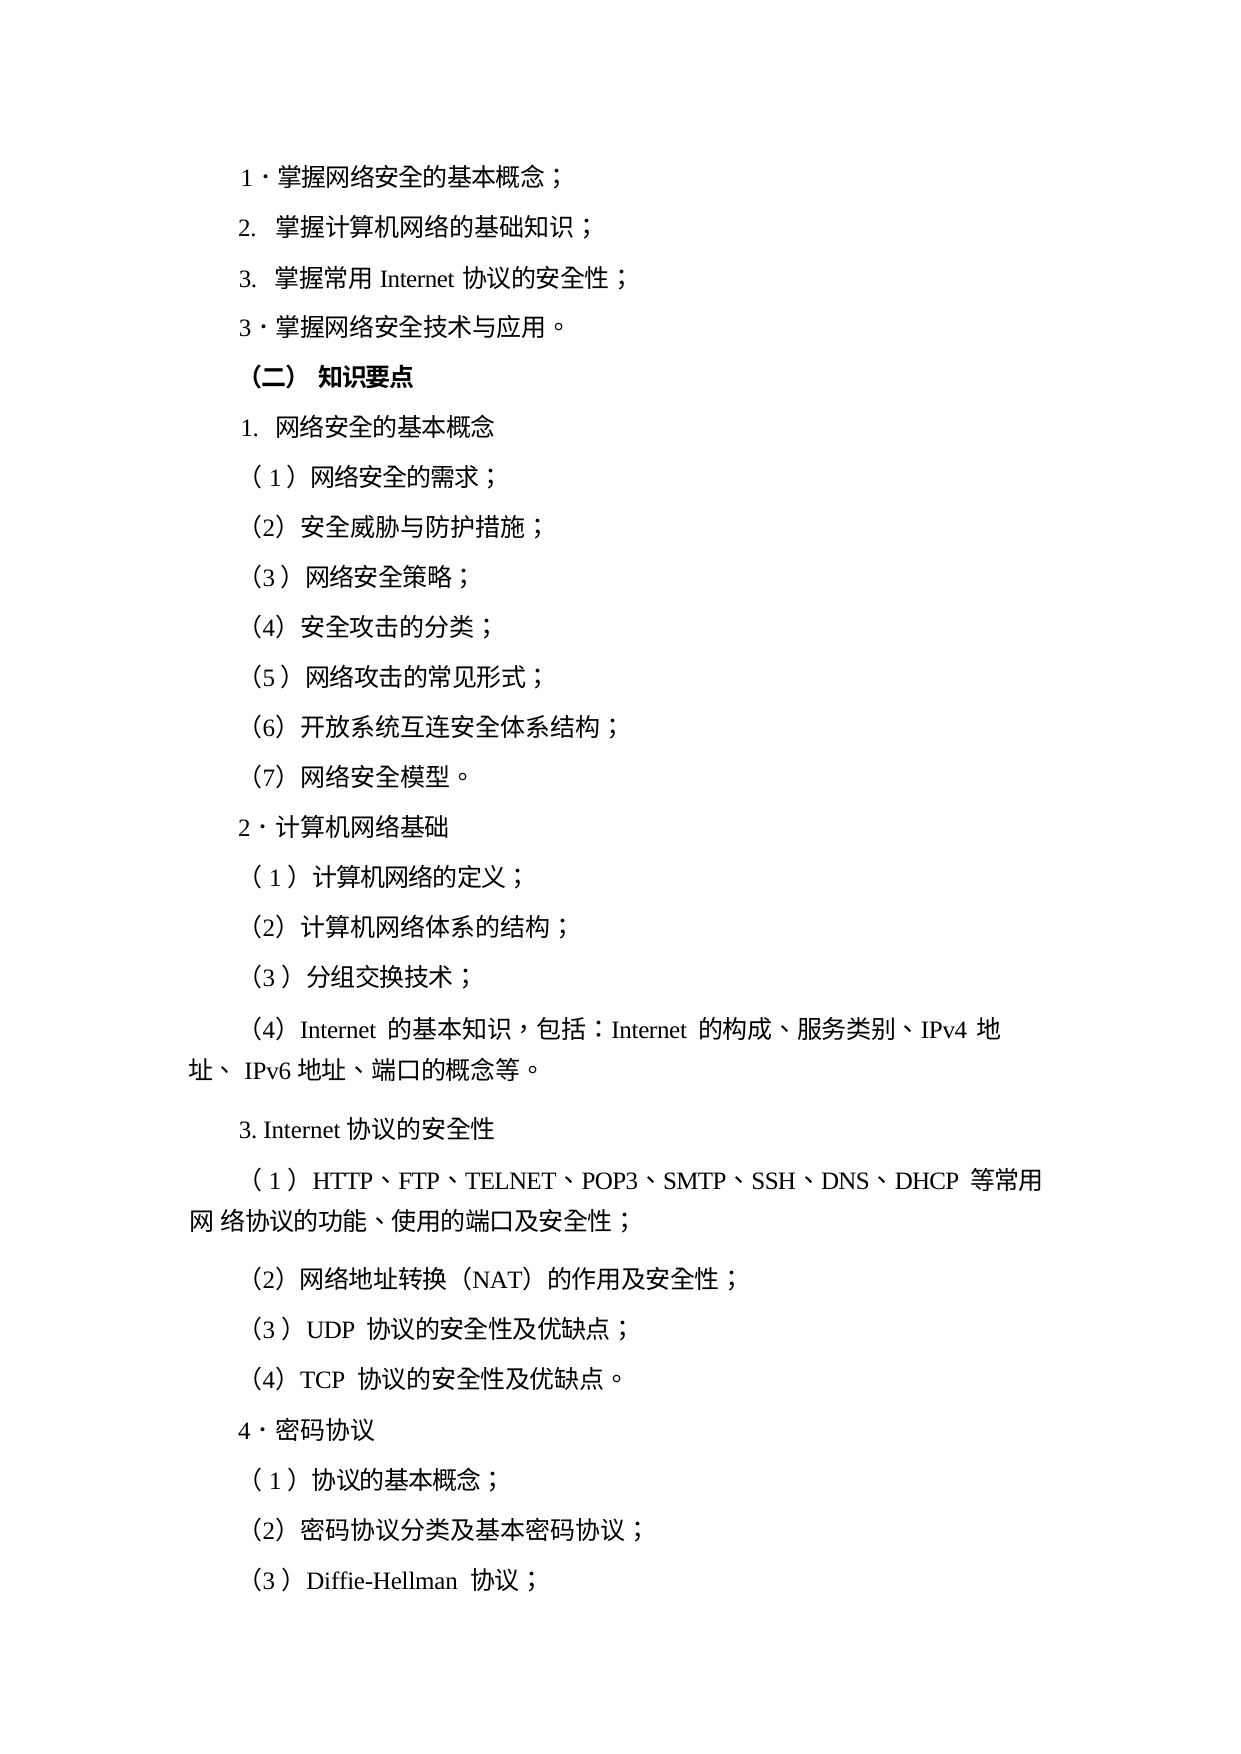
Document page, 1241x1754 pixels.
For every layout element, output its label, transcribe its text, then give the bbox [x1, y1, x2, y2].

text （4）Internet 的基本知识，包括：Internet 的构成、服务类别、IPv4 地址、 IPv6 地址、端口的概念等。 [188, 1012, 1048, 1087]
text （ 1 ）协议的基本概念； [237, 1465, 1054, 1496]
text （ 1 ）网络安全的需求； [237, 462, 1054, 492]
text （4）安全攻击的分类； [237, 612, 1054, 643]
text （2）计算机网络体系的结构； [237, 912, 1054, 943]
text 1. 网络安全的基本概念 [240, 412, 1054, 442]
text （3 ）UDP 协议的安全性及优缺点； [237, 1314, 1054, 1345]
text 3. 掌握常用 Internet 协议的安全性； [238, 262, 1054, 294]
text 4．密码协议 [238, 1414, 1054, 1446]
text 3. Internet 协议的安全性 [238, 1113, 1054, 1145]
text （6）开放系统互连安全体系结构； [237, 712, 1054, 743]
text （二） 知识要点 [238, 362, 1054, 392]
text （5 ）网络攻击的常见形式； [237, 662, 1054, 693]
text 3．掌握网络安全技术与应用。 [238, 312, 1054, 342]
text （3 ）网络安全策略； [237, 562, 1054, 592]
text （4）TCP 协议的安全性及优缺点。 [237, 1364, 1054, 1395]
text （ 1 ）HTTP、FTP、TELNET、POP3、SMTP、SSH、DNS、DHCP 等常用网 络协议的功能、使用的端口及安全性； [189, 1163, 1053, 1238]
text （2）网络地址转换（NAT）的作用及安全性； [237, 1264, 1054, 1294]
text 2．计算机网络基础 [238, 812, 1054, 843]
text （3 ）Diffie-Hellman 协议； [237, 1565, 1054, 1596]
text （2）安全威胁与防护措施； [237, 512, 1054, 542]
text （3 ）分组交换技术； [237, 962, 1054, 993]
text （2）密码协议分类及基本密码协议； [237, 1515, 1054, 1546]
text （7）网络安全模型。 [237, 762, 1054, 793]
text （ 1 ）计算机网络的定义； [237, 862, 1054, 893]
text 2. 掌握计算机网络的基础知识； [238, 212, 1054, 243]
text 1．掌握网络安全的基本概念； [240, 162, 1054, 193]
